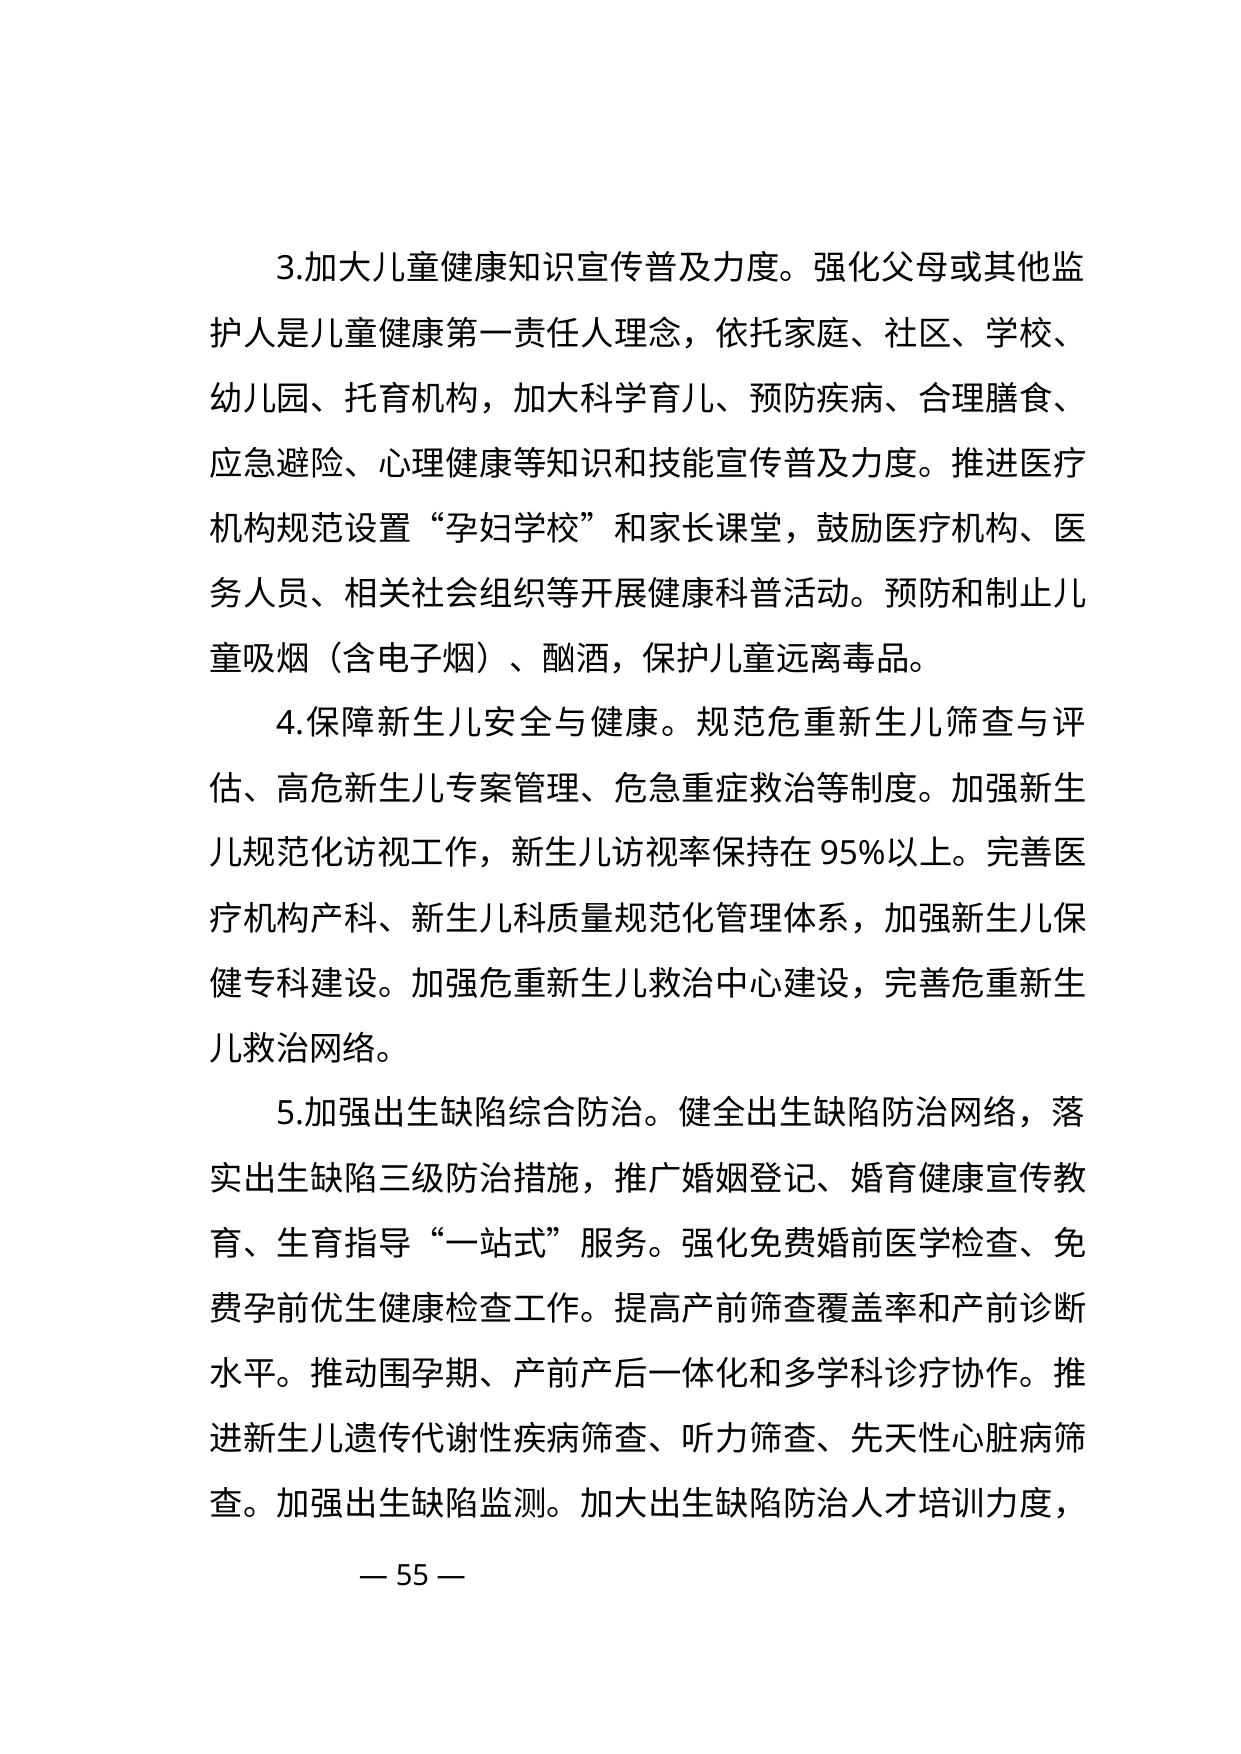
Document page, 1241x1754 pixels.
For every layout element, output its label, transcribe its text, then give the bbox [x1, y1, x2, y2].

text 4.保障新生儿安全与健康。规范危重新生儿筛查与评估、高危新生儿专案管理、危急重症救治等制度。加强新生儿规范化访视工作，新生儿访视率保持在95%以上。完善医疗机构产科、新生儿科质量规范化管理体系，加强新生儿保健专科建设。加强危重新生儿救治中心建设，完善危重新生儿救治网络。 [209, 688, 1087, 1078]
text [209, 1078, 1087, 1533]
text 3.加大儿童健康知识宣传普及力度。强化父母或其他监护人是儿童健康第一责任人理念，依托家庭、社区、学校、幼儿园、托育机构，加大科学育儿、预防疾病、合理膳食、应急避险、心理健康等知识和技能宣传普及力度。推进医疗机构规范设置“孕妇学校”和家长课堂，鼓励医疗机构、医务人员、相关社会组织等开展健康科普活动。预防和制止儿童吸烟（含电子烟）、酗酒，保护儿童远离毒品。 [209, 233, 1087, 688]
